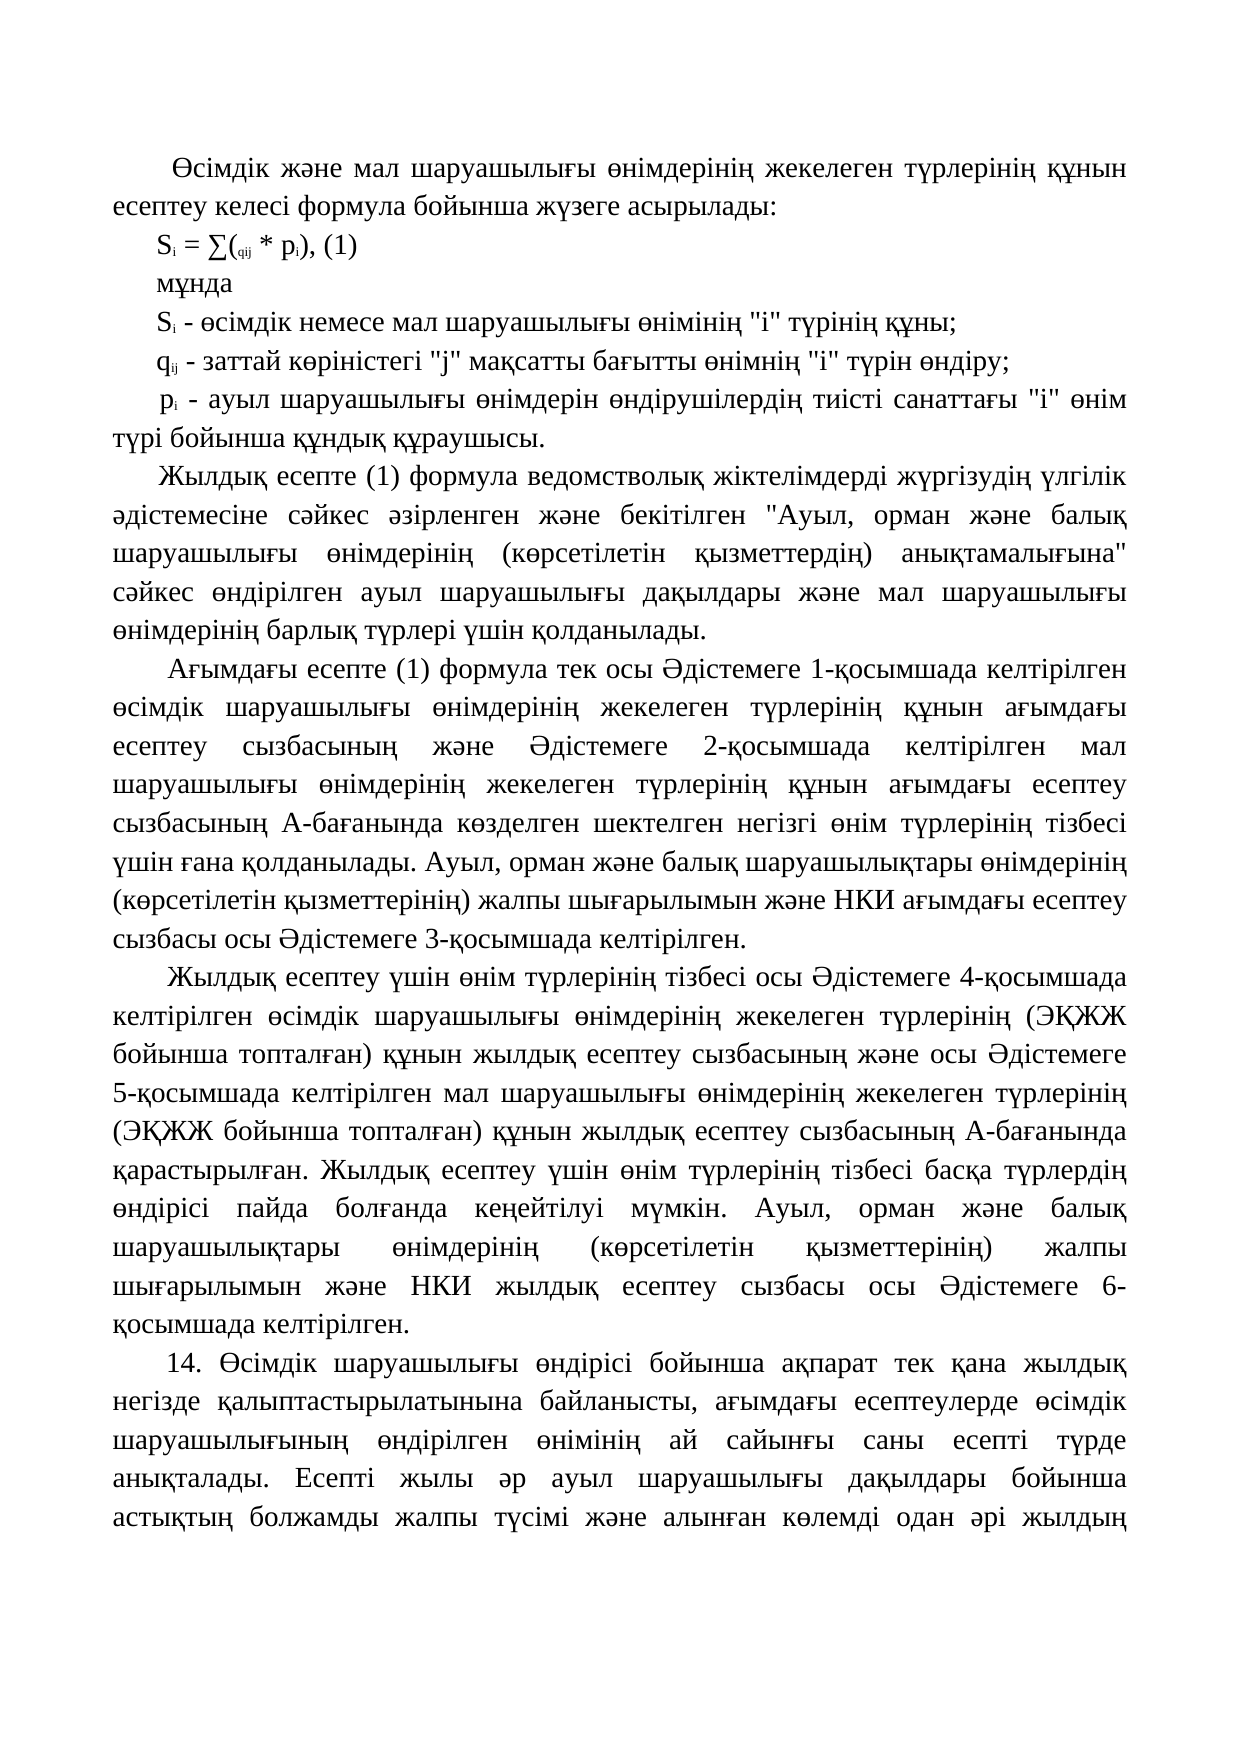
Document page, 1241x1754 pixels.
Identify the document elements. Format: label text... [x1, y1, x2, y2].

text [112, 1345, 1128, 1532]
text qij - заттай көріністегі "j" мақсатты бағытты өнімнің "i" түрін өндіру; [112, 343, 1128, 376]
text Ағымдағы есепте (1) формула тек осы Әдістемеге 1-қосымшада келтірілген өсімдік шаруашылығы өнімдерінің жекелеген түрлерінің құнын ағымдағы есептеу сызбасының және Әдістемеге 2-қосымшада келтірілген мал шаруашылығы өнімдерінің жекелеген түрлерінің құнын ағымдағы есептеу сызбасының А-бағанында көзделген шектелген негізгі өнім түрлерінің тізбесі үшін ғана қолданылады. Ауыл, орман және балық шаруашылықтары өнімдерінің (көрсетілетін қызметтерінің) жалпы шығарылымын және НКИ ағымдағы есептеу сызбасы осы Әдістемеге 3-қосымшада келтірілген. [112, 651, 1128, 954]
text мұнда [112, 266, 1128, 299]
text Жылдық есепте (1) формула ведомстволық жіктелімдерді жүргізудің үлгілік әдістемесіне сәйкес әзірленген және бекітілген "Ауыл, орман және балық шаруашылығы өнімдерінің (көрсетілетін қызметтердің) анықтамалығына" сәйкес өндірілген ауыл шаруашылығы дақылдары және мал шаруашылығы өнімдерінің барлық түрлері үшін қолданылады. [112, 458, 1128, 646]
text pi - ауыл шаруашылығы өнімдерін өндірушілердің тиісті санаттағы "i" өнім түрі бойынша құндық құраушысы. [112, 381, 1128, 453]
text Жылдық есептеу үшін өнім түрлерінің тізбесі осы Әдістемеге 4-қосымшада келтірілген өсімдік шаруашылығы өнімдерінің жекелеген түрлерінің (ЭҚЖЖ бойынша топталған) құнын жылдық есептеу сызбасының және осы Әдістемеге 5-қосымшада келтірілген мал шаруашылығы өнімдерінің жекелеген түрлерінің (ЭҚЖЖ бойынша топталған) құнын жылдық есептеу сызбасының А-бағанында қарастырылған. Жылдық есептеу үшін өнім түрлерінің тізбесі басқа түрлердің өндірісі пайда болғанда кеңейтілуі мүмкін. Ауыл, орман және балық шаруашылықтары өнімдерінің (көрсетілетін қызметтерінің) жалпы шығарылымын және НКИ жылдық есептеу сызбасы осы Әдістемеге 6-қосымшада келтірілген. [112, 959, 1128, 1340]
text Өсімдік және мал шаруашылығы өнімдерінің жекелеген түрлерінің құнын есептеу келесі формула бойынша жүзеге асырылады: [112, 150, 1128, 222]
text Si - өсімдік немесе мал шаруашылығы өнімінің "i" түрінің құны; [112, 304, 1128, 338]
text Si = ∑(qij * pi), (1) [112, 227, 1128, 261]
